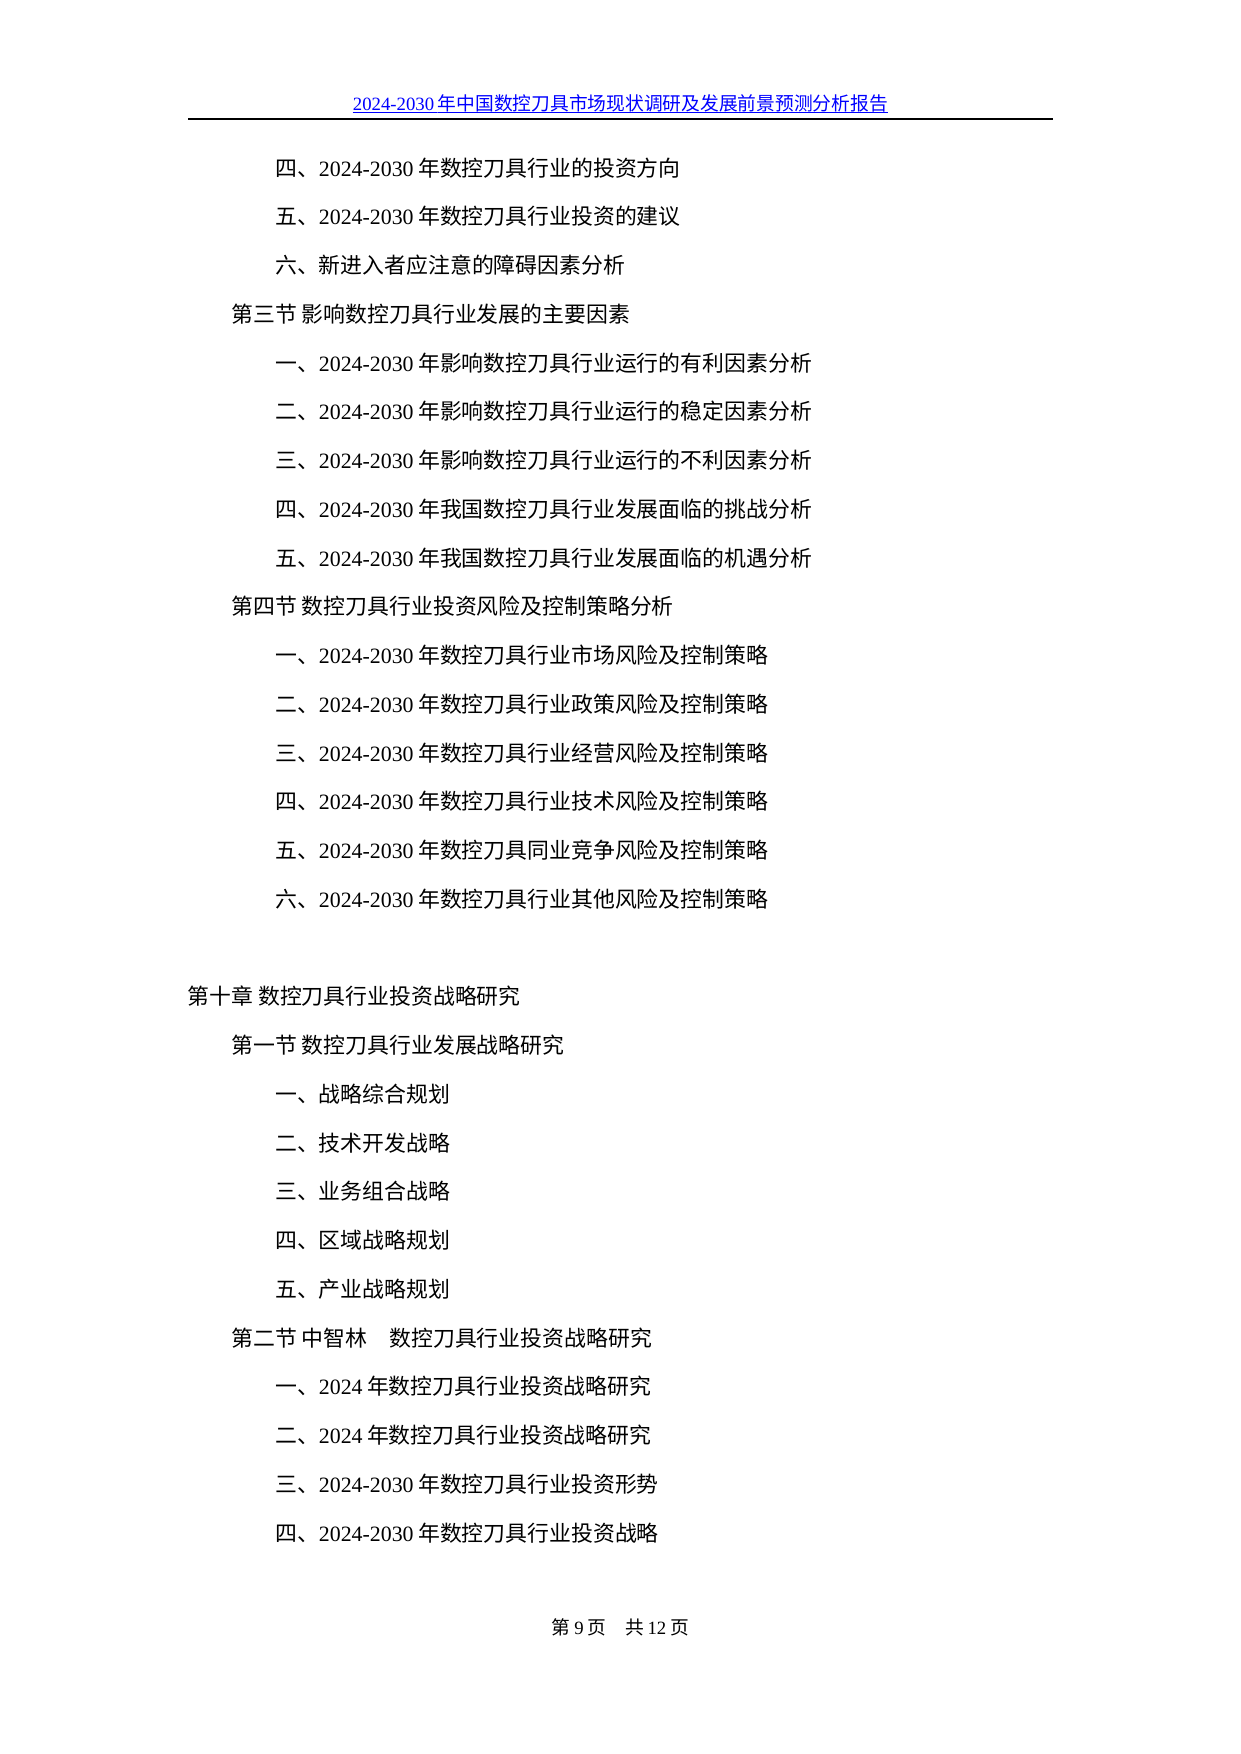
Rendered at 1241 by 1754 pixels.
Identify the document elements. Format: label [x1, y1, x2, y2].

text [187, 150, 1053, 1548]
